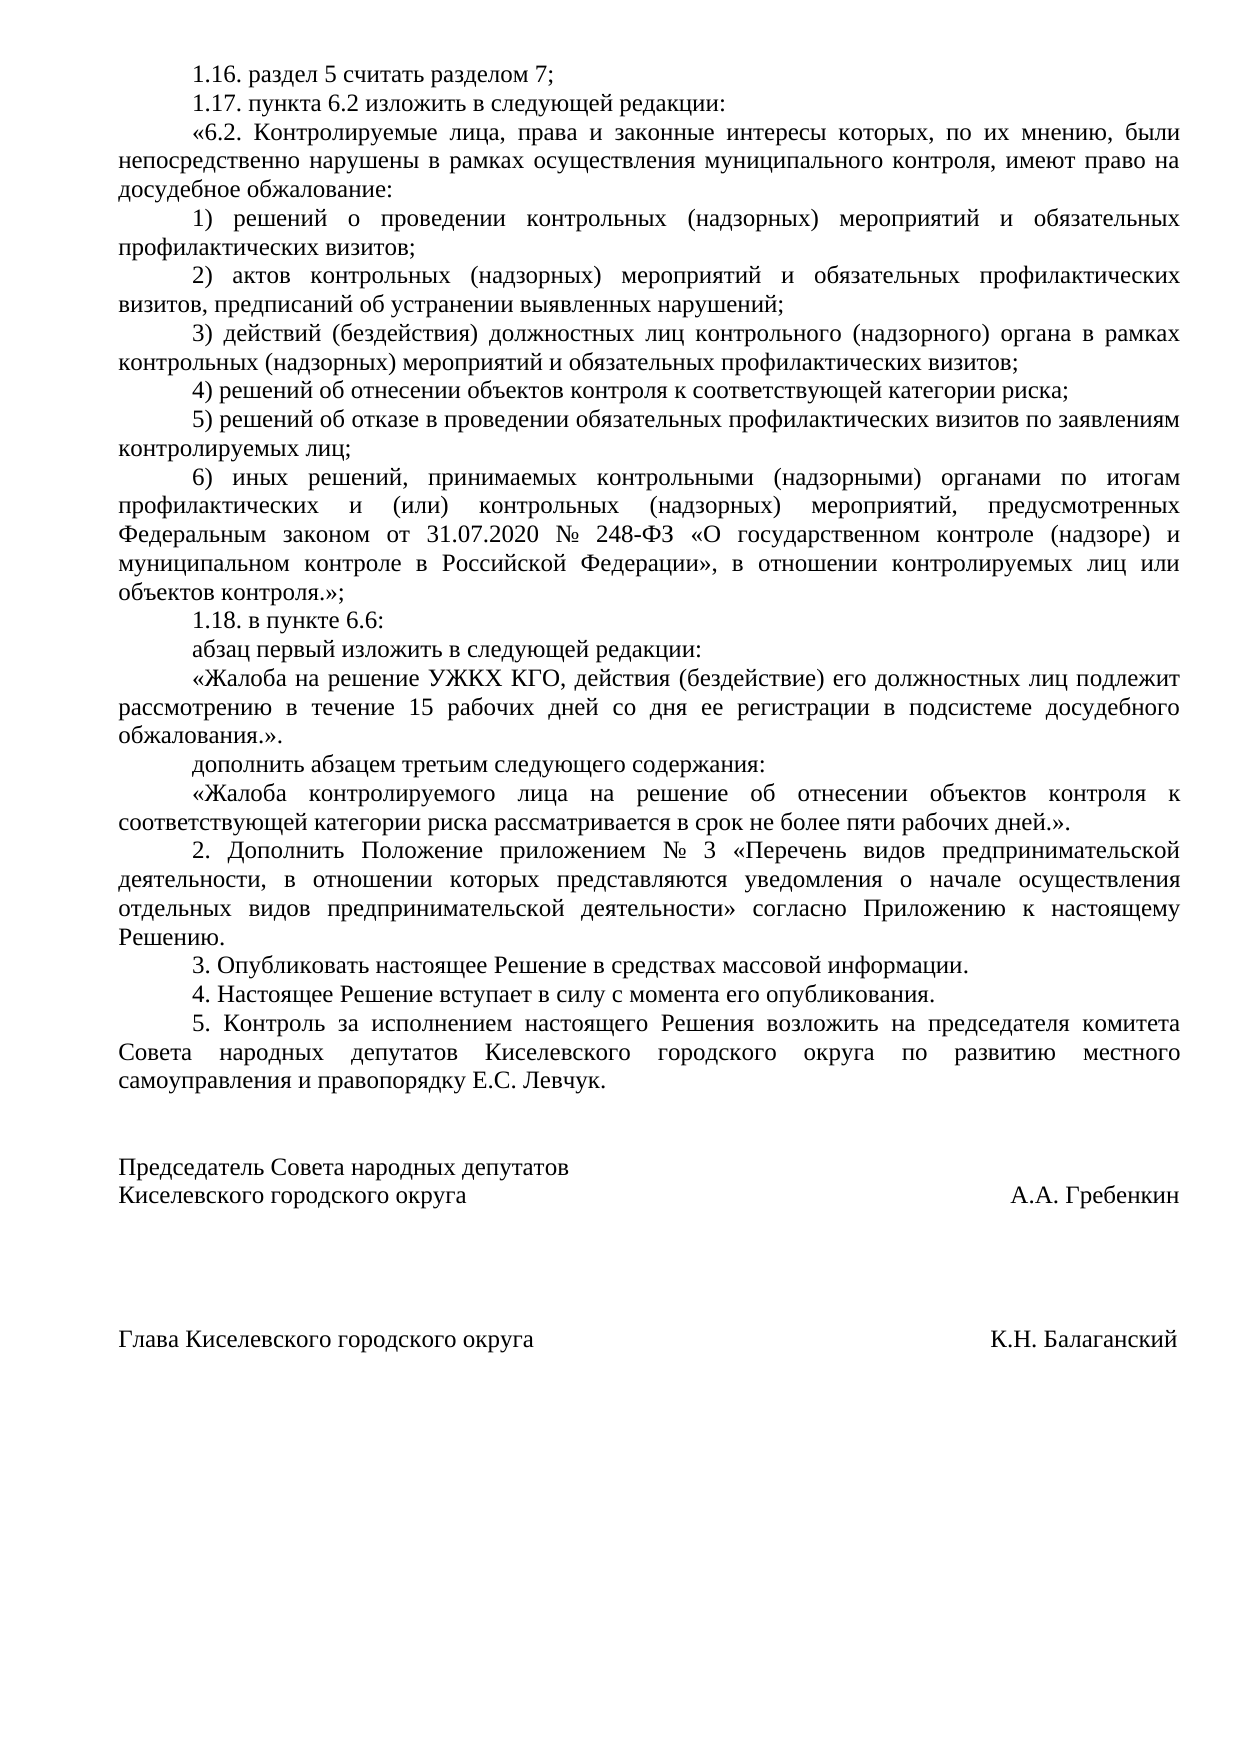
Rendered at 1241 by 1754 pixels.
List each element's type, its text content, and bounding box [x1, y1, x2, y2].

text абзац первый изложить в следующей редакции: [118, 634, 1181, 663]
text Глава Киселевского городского округа К.Н. Балаганский [118, 1324, 1181, 1353]
text Председатель Совета народных депутатов [118, 1152, 1181, 1180]
text 1) решений о проведении контрольных (надзорных) мероприятий и обязательных профилактических визитов; [118, 203, 1181, 260]
text 2. Дополнить Положение приложением № 3 «Перечень видов предпринимательской деятельности, в отношении которых представляются уведомления о начале осуществления отдельных видов предпринимательской деятельности» согласно Приложению к настоящему Решению. [118, 835, 1181, 950]
text «6.2. Контролируемые лица, права и законные интересы которых, по их мнению, были непосредственно нарушены в рамках осуществления муниципального контроля, имеют право на досудебное обжалование: [118, 117, 1181, 203]
text 4) решений об отнесении объектов контроля к соответствующей категории риска; [118, 375, 1181, 404]
text 1.16. раздел 5 считать разделом 7; [118, 59, 1181, 88]
text 5) решений об отказе в проведении обязательных профилактических визитов по заявлениям контролируемых лиц; [118, 404, 1181, 462]
text «Жалоба контролируемого лица на решение об отнесении объектов контроля к соответствующей категории риска рассматривается в срок не более пяти рабочих дней.». [118, 778, 1181, 835]
text 3) действий (бездействия) должностных лиц контрольного (надзорного) органа в рамках контрольных (надзорных) мероприятий и обязательных профилактических визитов; [118, 318, 1181, 375]
text 4. Настоящее Решение вступает в силу с момента его опубликования. [118, 979, 1181, 1008]
text Киселевского городского округа А.А. Гребенкин [118, 1180, 1181, 1209]
text 2) актов контрольных (надзорных) мероприятий и обязательных профилактических визитов, предписаний об устранении выявленных нарушений; [118, 260, 1181, 318]
text 6) иных решений, принимаемых контрольными (надзорными) органами по итогам профилактических и (или) контрольных (надзорных) мероприятий, предусмотренных Федеральным законом от 31.07.2020 № 248-ФЗ «О государственном контроле (надзоре) и муниципальном контроле в Российской Федерации», в отношении контролируемых лиц или объектов контроля.»; [118, 462, 1181, 605]
text «Жалоба на решение УЖКХ КГО, действия (бездействие) его должностных лиц подлежит рассмотрению в течение 15 рабочих дней со дня ее регистрации в подсистеме досудебного обжалования.». [118, 663, 1181, 749]
text 1.17. пункта 6.2 изложить в следующей редакции: [118, 88, 1181, 117]
text 5. Контроль за исполнением настоящего Решения возложить на председателя комитета Совета народных депутатов Киселевского городского округа по развитию местного самоуправления и правопорядку Е.С. Левчук. [118, 1008, 1181, 1094]
text 3. Опубликовать настоящее Решение в средствах массовой информации. [118, 950, 1181, 979]
text дополнить абзацем третьим следующего содержания: [118, 749, 1181, 778]
text 1.18. в пункте 6.6: [118, 605, 1181, 634]
